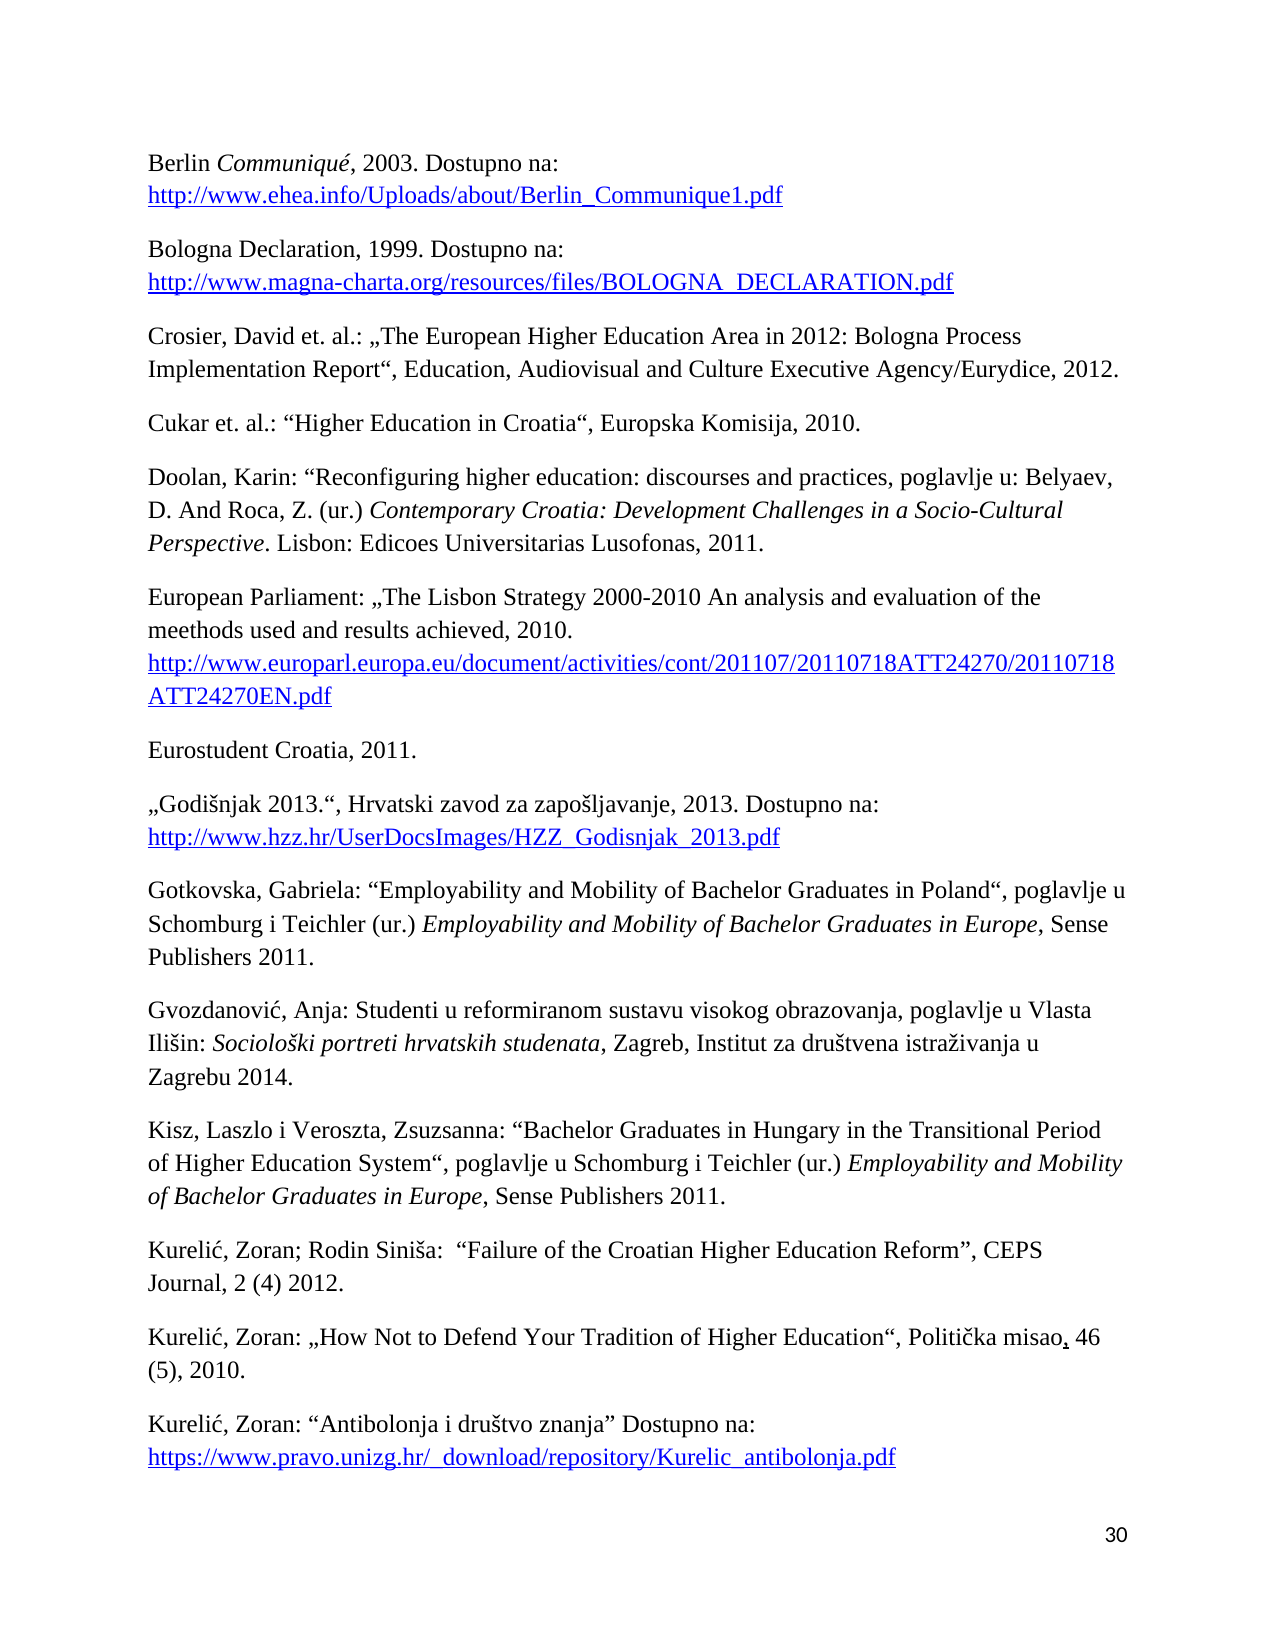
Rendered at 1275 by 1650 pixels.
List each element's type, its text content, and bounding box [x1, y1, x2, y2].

text Kurelić, Zoran: „How Not to Defend Your Tradition of Higher Education“, Politička misao, 46 (5), 2010. [148, 1322, 1127, 1384]
text Kurelić, Zoran; Rodin Siniša: “Failure of the Croatian Higher Education Reform”, CEPS Journal, 2 (4) 2012. [148, 1235, 1127, 1297]
text Crosier, David et. al.: „The European Higher Education Area in 2012: Bologna Process Implementation Report“, Education, Audiovisual and Culture Executive Agency/Eurydice, 2012. [148, 321, 1127, 383]
text Gvozdanović, Anja: Studenti u reformiranom sustavu visokog obrazovanja, poglavlje u Vlasta Ilišin: Sociološki portreti hrvatskih studenata, Zagreb, Institut za društvena istraživanja u Zagrebu 2014. [148, 996, 1127, 1090]
text „Godišnjak 2013.“, Hrvatski zavod za zapošljavanje, 2013. Dostupno na: http://www.hzz.hr/UserDocsImages/HZZ_Godisnjak_2013.pdf [148, 789, 1127, 851]
text Gotkovska, Gabriela: “Employability and Mobility of Bachelor Graduates in Poland“, poglavlje u Schomburg i Teichler (ur.) Employability and Mobility of Bachelor Graduates in Europe, Sense Publishers 2011. [148, 876, 1127, 970]
text European Parliament: „The Lisbon Strategy 2000-2010 An analysis and evaluation of the meethods used and results achieved, 2010. http://www.europarl.europa.eu/document/activities/cont/201107/20110718ATT24270/20110718ATT24270EN.pdf [148, 582, 1127, 710]
text Cukar et. al.: “Higher Education in Croatia“, Europska Komisija, 2010. [148, 408, 1127, 437]
text Bologna Declaration, 1999. Dostupno na: http://www.magna-charta.org/resources/files/BOLOGNA_DECLARATION.pdf [148, 234, 1127, 296]
text Eurostudent Croatia, 2011. [148, 735, 1127, 764]
text Kisz, Laszlo i Veroszta, Zsuzsanna: “Bachelor Graduates in Hungary in the Transitional Period of Higher Education System“, poglavlje u Schomburg i Teichler (ur.) Employability and Mobility of Bachelor Graduates in Europe, Sense Publishers 2011. [148, 1115, 1127, 1210]
text Kurelić, Zoran: “Antibolonja i društvo znanja” Dostupno na: https://www.pravo.unizg.hr/_download/repository/Kurelic_antibolonja.pdf [148, 1409, 1127, 1471]
text Berlin Communiqué, 2003. Dostupno na: http://www.ehea.info/Uploads/about/Berlin_Communique1.pdf [148, 148, 1127, 209]
text Doolan, Karin: “Reconfiguring higher education: discourses and practices, poglavlje u: Belyaev, D. And Roca, Z. (ur.) Contemporary Croatia: Development Challenges in a Socio-Cultural Perspective. Lisbon: Edicoes Universitarias Lusofonas, 2011. [148, 462, 1127, 557]
